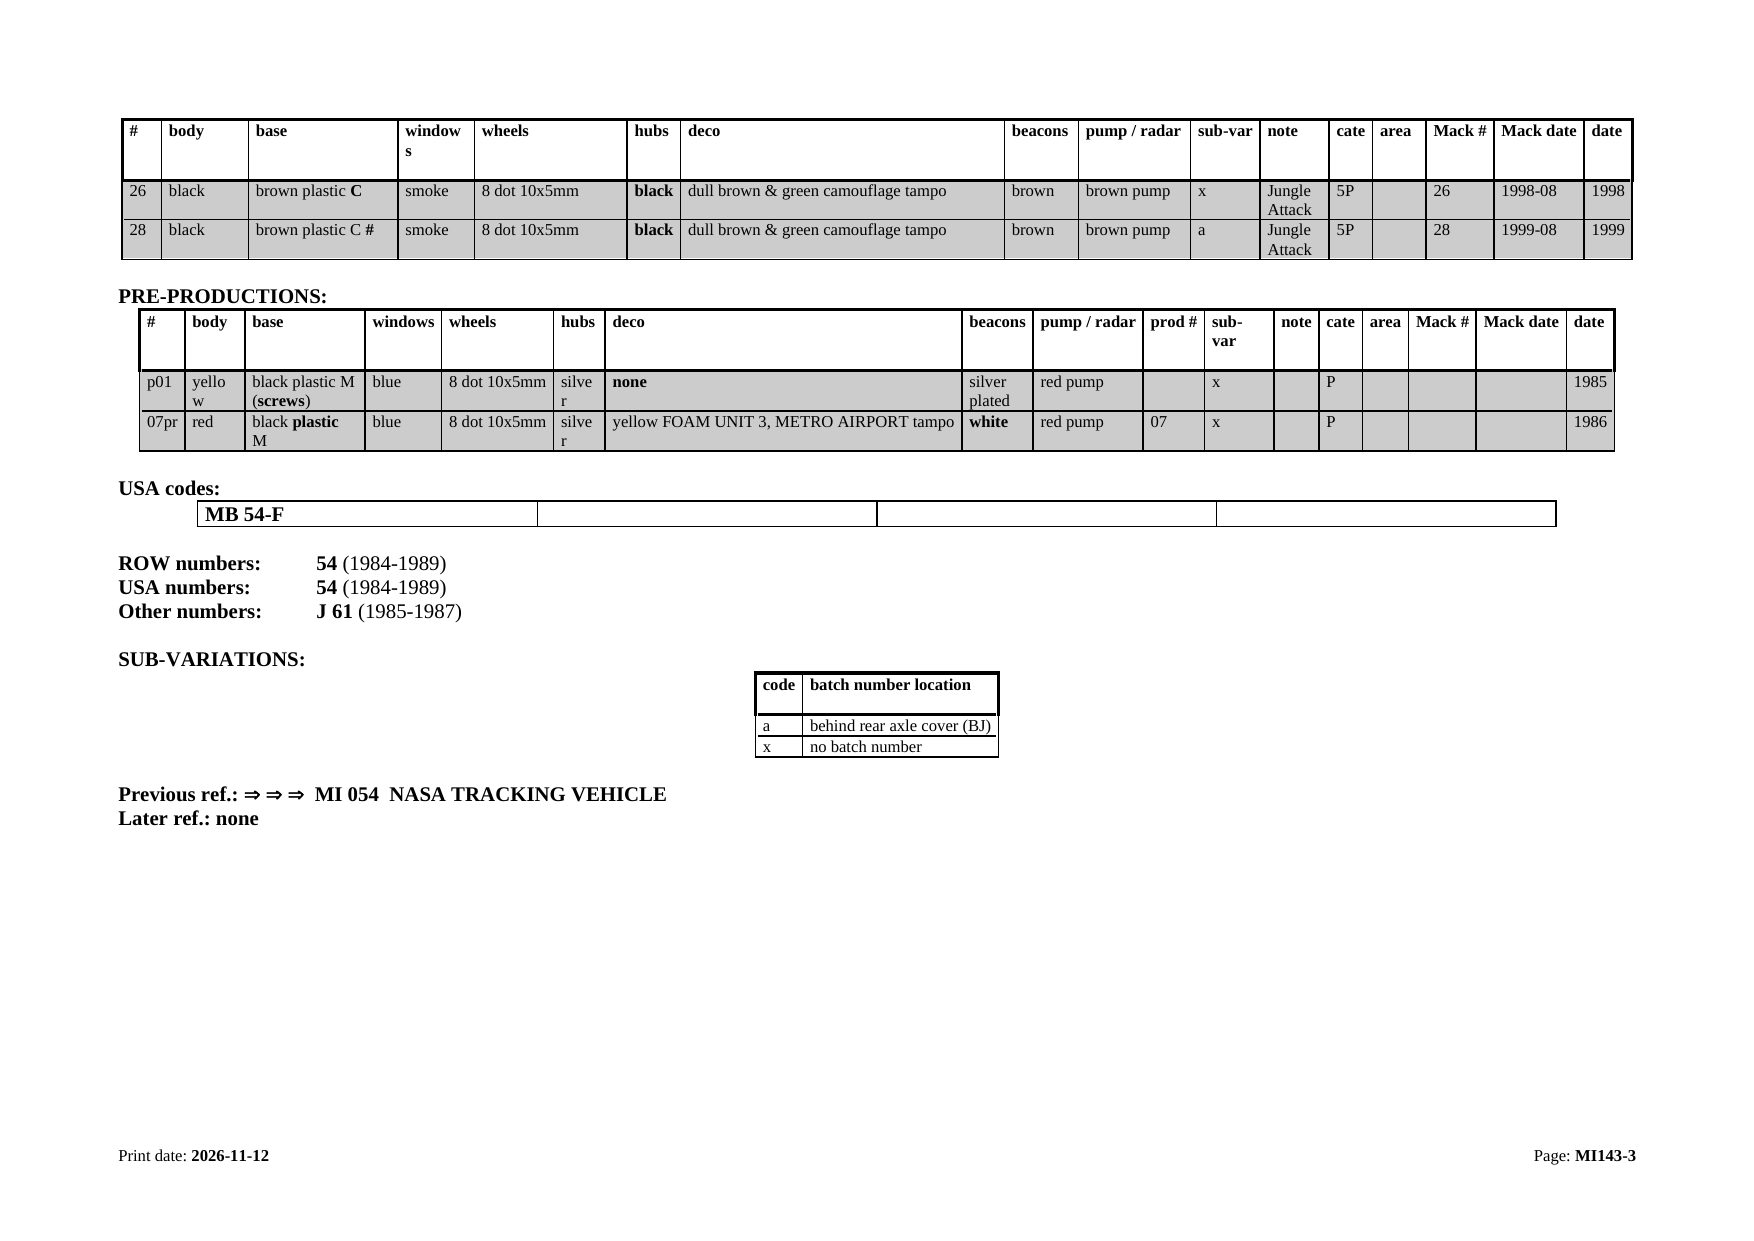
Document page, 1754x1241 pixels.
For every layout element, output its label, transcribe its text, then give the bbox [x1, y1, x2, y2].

table_header code [757, 675, 802, 713]
table_cell P [1320, 372, 1362, 410]
table_cell p01 [140, 370, 184, 410]
table_header beacons [963, 311, 1032, 369]
table_cell [1275, 372, 1318, 410]
table_cell 8 dot 10x5mm [442, 412, 553, 450]
table_cell [1477, 412, 1566, 450]
table_header note [1275, 311, 1318, 369]
table_cell 07 [1144, 412, 1204, 450]
table_cell yellow [186, 372, 244, 410]
table_cell [1409, 412, 1475, 450]
table_header Mack # [1409, 311, 1475, 369]
table_header prod # [1144, 311, 1204, 369]
text PRE-PRODUCTIONS: [118, 284, 1636, 308]
table_cell 07pr [140, 410, 184, 450]
table_header area [1373, 121, 1425, 179]
table_cell red pump [1034, 372, 1142, 410]
table_cell [1144, 372, 1204, 410]
table_header pump / radar [1034, 311, 1142, 369]
table_cell [1409, 372, 1475, 410]
table_cell x [1191, 182, 1259, 219]
text USA codes: [118, 476, 1636, 500]
table_cell 26 [123, 182, 161, 219]
table_cell dull brown & green camouflage tampo [681, 220, 1004, 258]
table_cell brown [1005, 182, 1078, 219]
table_cell P [1320, 412, 1362, 450]
table_cell brown pump [1079, 220, 1190, 258]
table_cell a [756, 714, 802, 735]
table_cell x [756, 735, 802, 756]
table_header # [141, 311, 184, 369]
table_cell 1998 [1585, 179, 1631, 219]
table_cell silver [554, 372, 604, 410]
table_cell dull brown & green camouflage tampo [681, 182, 1004, 219]
table_cell 28 [123, 219, 161, 258]
table_header wheels [475, 121, 626, 179]
table_cell black [162, 220, 248, 258]
table_header note [1261, 121, 1328, 179]
table_header area [1363, 311, 1408, 369]
table_header beacons [1005, 121, 1078, 179]
table_header deco [606, 311, 961, 369]
table_header [538, 502, 876, 526]
table_cell none [606, 372, 961, 410]
table_cell [1363, 372, 1408, 410]
table_cell black [162, 182, 248, 219]
table_cell 1999-08 [1495, 220, 1583, 258]
text SUB-VARIATIONS: [118, 647, 1636, 671]
table_cell [1373, 220, 1425, 258]
table_header ROW numbers: [118, 551, 316, 575]
table_header hubs [554, 311, 604, 369]
table_cell blue [366, 412, 441, 450]
table_cell brown plastic C # [249, 220, 397, 258]
table_cell USA numbers: [118, 575, 316, 599]
table_header windows [366, 311, 441, 369]
table_cell 1986 [1567, 410, 1614, 450]
table_header MB 54-F [198, 502, 537, 526]
table_cell black [628, 182, 680, 219]
table_cell blue [366, 372, 441, 410]
text Later ref.: none [118, 806, 1636, 830]
table_header date [1585, 121, 1631, 179]
table_cell silver [554, 412, 604, 450]
table_cell x [1205, 372, 1273, 410]
table_header # [124, 121, 161, 179]
table_header body [186, 311, 244, 369]
table_cell 54 (1984-1989) [316, 575, 519, 599]
table_cell red pump [1034, 412, 1142, 450]
table_header cate [1320, 311, 1362, 369]
table_cell 8 dot 10x5mm [475, 182, 626, 219]
table_cell [1477, 372, 1566, 410]
table_cell 5P [1330, 182, 1372, 219]
table_cell x [1205, 412, 1273, 450]
table_cell smoke [399, 182, 474, 219]
table_cell Jungle Attack [1261, 220, 1328, 258]
table_header body [162, 121, 248, 179]
table_cell J 61 (1985-1987) [316, 599, 519, 623]
table_cell brown [1005, 220, 1078, 258]
table_header [878, 502, 1216, 526]
table_cell 28 [1427, 220, 1493, 258]
table_header [1217, 502, 1555, 526]
table_cell [1373, 182, 1425, 219]
table_cell smoke [399, 220, 474, 258]
table_cell Jungle Attack [1261, 182, 1328, 219]
table_cell no batch number [803, 735, 998, 756]
table_header hubs [628, 121, 680, 179]
table_cell 8 dot 10x5mm [475, 220, 626, 258]
table_cell black [628, 220, 680, 258]
table_cell silver plated [963, 372, 1032, 410]
table_header Mack # [1427, 121, 1493, 179]
table_header batch number location [803, 675, 997, 713]
table_cell white [963, 412, 1032, 450]
table_cell 5P [1330, 220, 1372, 258]
table_cell [1275, 412, 1318, 450]
table_cell 1985 [1567, 369, 1614, 410]
table_cell a [1191, 220, 1259, 258]
table_header windows [399, 121, 474, 179]
table_header deco [681, 121, 1004, 179]
table_cell brown plastic C [249, 182, 397, 219]
table_cell Other numbers: [118, 599, 316, 623]
table_cell red [186, 412, 244, 450]
table_cell 8 dot 10x5mm [442, 372, 553, 410]
table_cell 1998-08 [1495, 182, 1583, 219]
table_cell yellow FOAM UNIT 3, METRO AIRPORT tampo [606, 412, 961, 450]
table_cell behind rear axle cover (BJ) [803, 713, 998, 735]
table_cell [1363, 412, 1408, 450]
table_header Mack date [1477, 311, 1566, 369]
table_header date [1567, 311, 1613, 369]
table_header sub-var [1191, 121, 1259, 179]
table_header cate [1330, 121, 1372, 179]
table_header Mack date [1495, 121, 1583, 179]
table_cell brown pump [1079, 182, 1190, 219]
table_header pump / radar [1079, 121, 1190, 179]
table_header base [246, 311, 364, 369]
table_header base [249, 121, 397, 179]
table_header 54 (1984-1989) [316, 551, 519, 575]
text Previous ref.: MI 054 NASA TRACKING VEHICLE [118, 782, 1636, 806]
table_header wheels [442, 311, 553, 369]
table_cell 1999 [1585, 219, 1631, 258]
table_cell black plastic M (screws) [246, 372, 364, 410]
table_header sub-var [1205, 311, 1273, 369]
table_cell black plastic M [246, 412, 364, 450]
table_cell 26 [1427, 182, 1493, 219]
